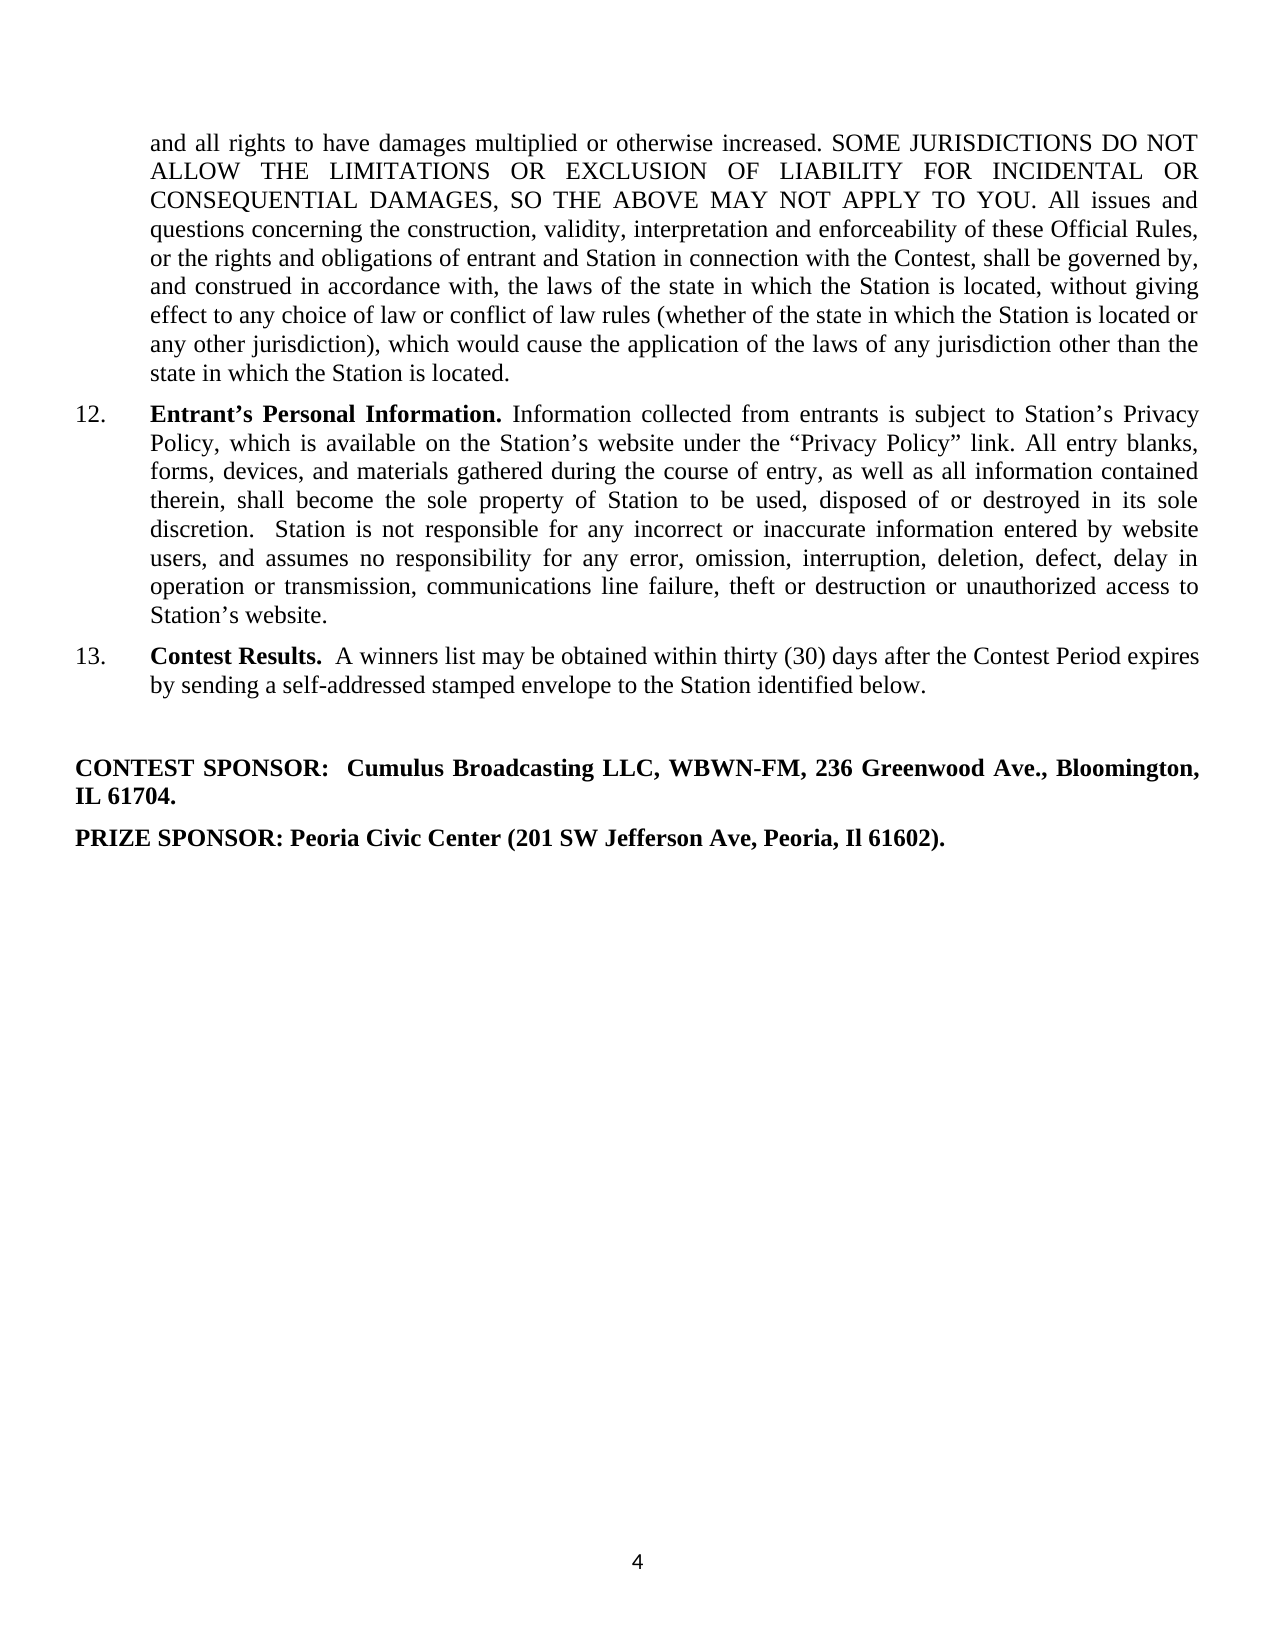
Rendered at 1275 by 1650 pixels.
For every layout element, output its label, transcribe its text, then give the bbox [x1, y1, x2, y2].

text CONTEST SPONSOR: Cumulus Broadcasting LLC, WBWN-FM, 236 Greenwood Ave., Bloomington, IL 61704. [75, 753, 1200, 810]
text PRIZE SPONSOR: Peoria Civic Center (201 SW Jefferson Ave, Peoria, Il 61602). [75, 823, 1200, 851]
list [75, 128, 1200, 386]
list Contest Results. A winners list may be obtained within thirty (30) days after the Contest Period expires by sending a self-addressed stamped envelope to the Station identified below. [75, 641, 1200, 699]
list Entrant’s Personal Information. Information collected from entrants is subject to Station’s Privacy Policy, which is available on the Station’s website under the “Privacy Policy” link. All entry blanks, forms, devices, and materials gathered during the course of entry, as well as all information contained therein, shall become the sole property of Station to be used, disposed of or destroyed in its sole discretion. Station is not responsible for any incorrect or inaccurate information entered by website users, and assumes no responsibility for any error, omission, interruption, deletion, defect, delay in operation or transmission, communications line failure, theft or destruction or unauthorized access to Station’s website. [75, 399, 1200, 629]
